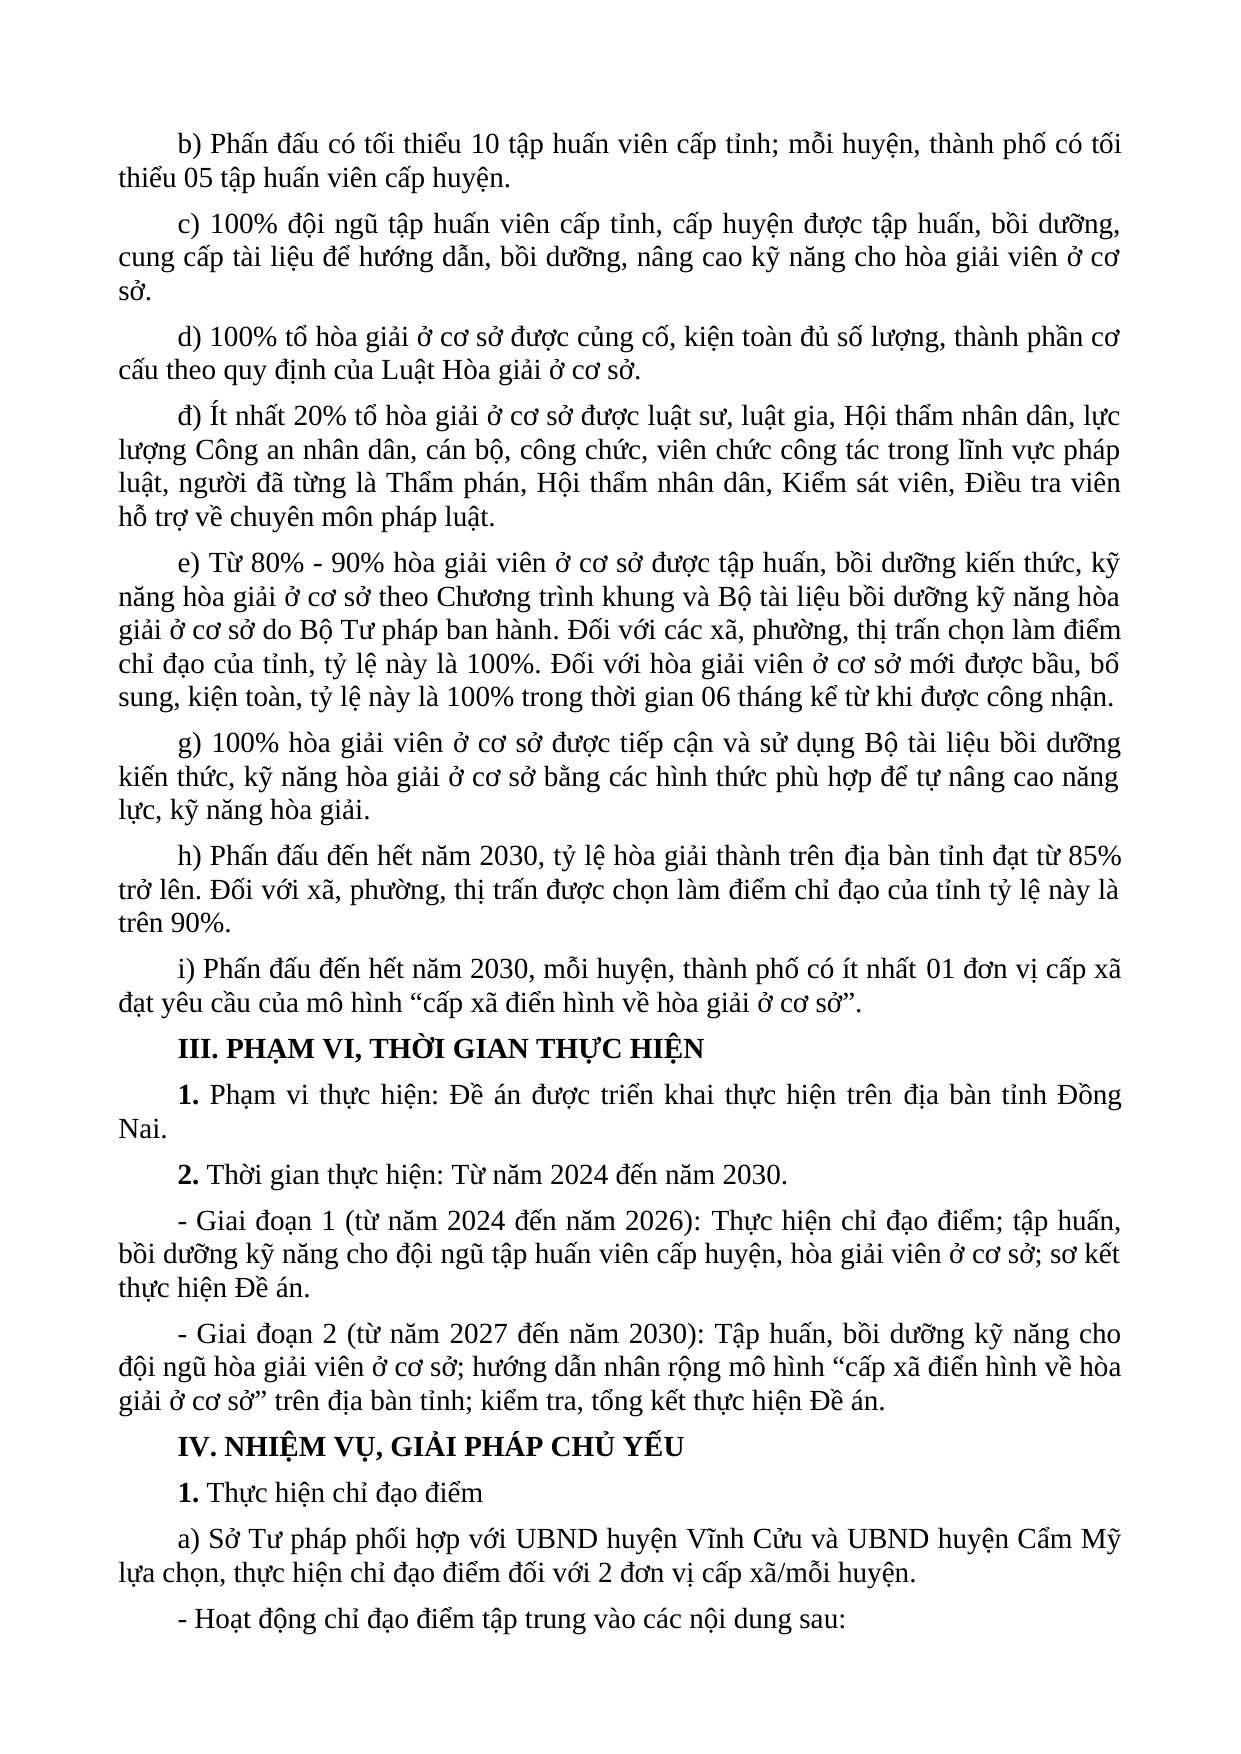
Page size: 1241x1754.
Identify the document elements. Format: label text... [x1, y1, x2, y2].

text III. PHẠM VI, THỜI GIAN THỰC HIỆN [118, 1031, 1122, 1065]
text 1. Phạm vi thực hiện: Đề án được triển khai thực hiện trên địa bàn tỉnh Đồng Nai. [118, 1077, 1122, 1144]
text i) Phấn đấu đến hết năm 2030, mỗi huyện, thành phố có ít nhất 01 đơn vị cấp xã đạt yêu cầu của mô hình “cấp xã điển hình về hòa giải ở cơ sở”. [118, 952, 1122, 1019]
text g) 100% hòa giải viên ở cơ sở được tiếp cận và sử dụng Bộ tài liệu bồi dưỡng kiến thức, kỹ năng hòa giải ở cơ sở bằng các hình thức phù hợp để tự nâng cao năng lực, kỹ năng hòa giải. [118, 725, 1122, 826]
text - Giai đoạn 2 (từ năm 2027 đến năm 2030): Tập huấn, bồi dưỡng kỹ năng cho đội ngũ hòa giải viên ở cơ sở; hướng dẫn nhân rộng mô hình “cấp xã điển hình về hòa giải ở cơ sở” trên địa bàn tỉnh; kiểm tra, tổng kết thực hiện Đề án. [118, 1316, 1122, 1417]
text 1. Thực hiện chỉ đạo điểm [118, 1475, 1122, 1509]
text d) 100% tổ hòa giải ở cơ sở được củng cố, kiện toàn đủ số lượng, thành phần cơ cấu theo quy định của Luật Hòa giải ở cơ sở. [118, 319, 1122, 386]
text 2. Thời gian thực hiện: Từ năm 2024 đến năm 2030. [118, 1157, 1122, 1190]
text c) 100% đội ngũ tập huấn viên cấp tỉnh, cấp huyện được tập huấn, bồi dưỡng, cung cấp tài liệu để hướng dẫn, bồi dưỡng, nâng cao kỹ năng cho hòa giải viên ở cơ sở. [118, 206, 1122, 306]
text a) Sở Tư pháp phối hợp với UBND huyện Vĩnh Cửu và UBND huyện Cẩm Mỹ lựa chọn, thực hiện chỉ đạo điểm đối với 2 đơn vị cấp xã/mỗi huyện. [118, 1521, 1122, 1588]
text - Hoạt động chỉ đạo điểm tập trung vào các nội dung sau: [118, 1601, 1122, 1634]
text h) Phấn đấu đến hết năm 2030, tỷ lệ hòa giải thành trên địa bàn tỉnh đạt từ 85% trở lên. Đối với xã, phường, thị trấn được chọn làm điểm chỉ đạo của tỉnh tỷ lệ này là trên 90%. [118, 838, 1122, 939]
text e) Từ 80% - 90% hòa giải viên ở cơ sở được tập huấn, bồi dưỡng kiến thức, kỹ năng hòa giải ở cơ sở theo Chương trình khung và Bộ tài liệu bồi dưỡng kỹ năng hòa giải ở cơ sở do Bộ Tư pháp ban hành. Đối với các xã, phường, thị trấn chọn làm điểm chỉ đạo của tỉnh, tỷ lệ này là 100%. Đối với hòa giải viên ở cơ sở mới được bầu, bổ sung, kiện toàn, tỷ lệ này là 100% trong thời gian 06 tháng kể từ khi được công nhận. [118, 545, 1122, 713]
text - Giai đoạn 1 (từ năm 2024 đến năm 2026): Thực hiện chỉ đạo điểm; tập huấn, bồi dưỡng kỹ năng cho đội ngũ tập huấn viên cấp huyện, hòa giải viên ở cơ sở; sơ kết thực hiện Đề án. [118, 1203, 1122, 1303]
text đ) Ít nhất 20% tổ hòa giải ở cơ sở được luật sư, luật gia, Hội thẩm nhân dân, lực lượng Công an nhân dân, cán bộ, công chức, viên chức công tác trong lĩnh vực pháp luật, người đã từng là Thẩm phán, Hội thẩm nhân dân, Kiểm sát viên, Điều tra viên hỗ trợ về chuyên môn pháp luật. [118, 398, 1122, 533]
text b) Phấn đấu có tối thiểu 10 tập huấn viên cấp tỉnh; mỗi huyện, thành phố có tối thiểu 05 tập huấn viên cấp huyện. [118, 126, 1122, 193]
text IV. NHIỆM VỤ, GIẢI PHÁP CHỦ YẾU [118, 1429, 1122, 1463]
